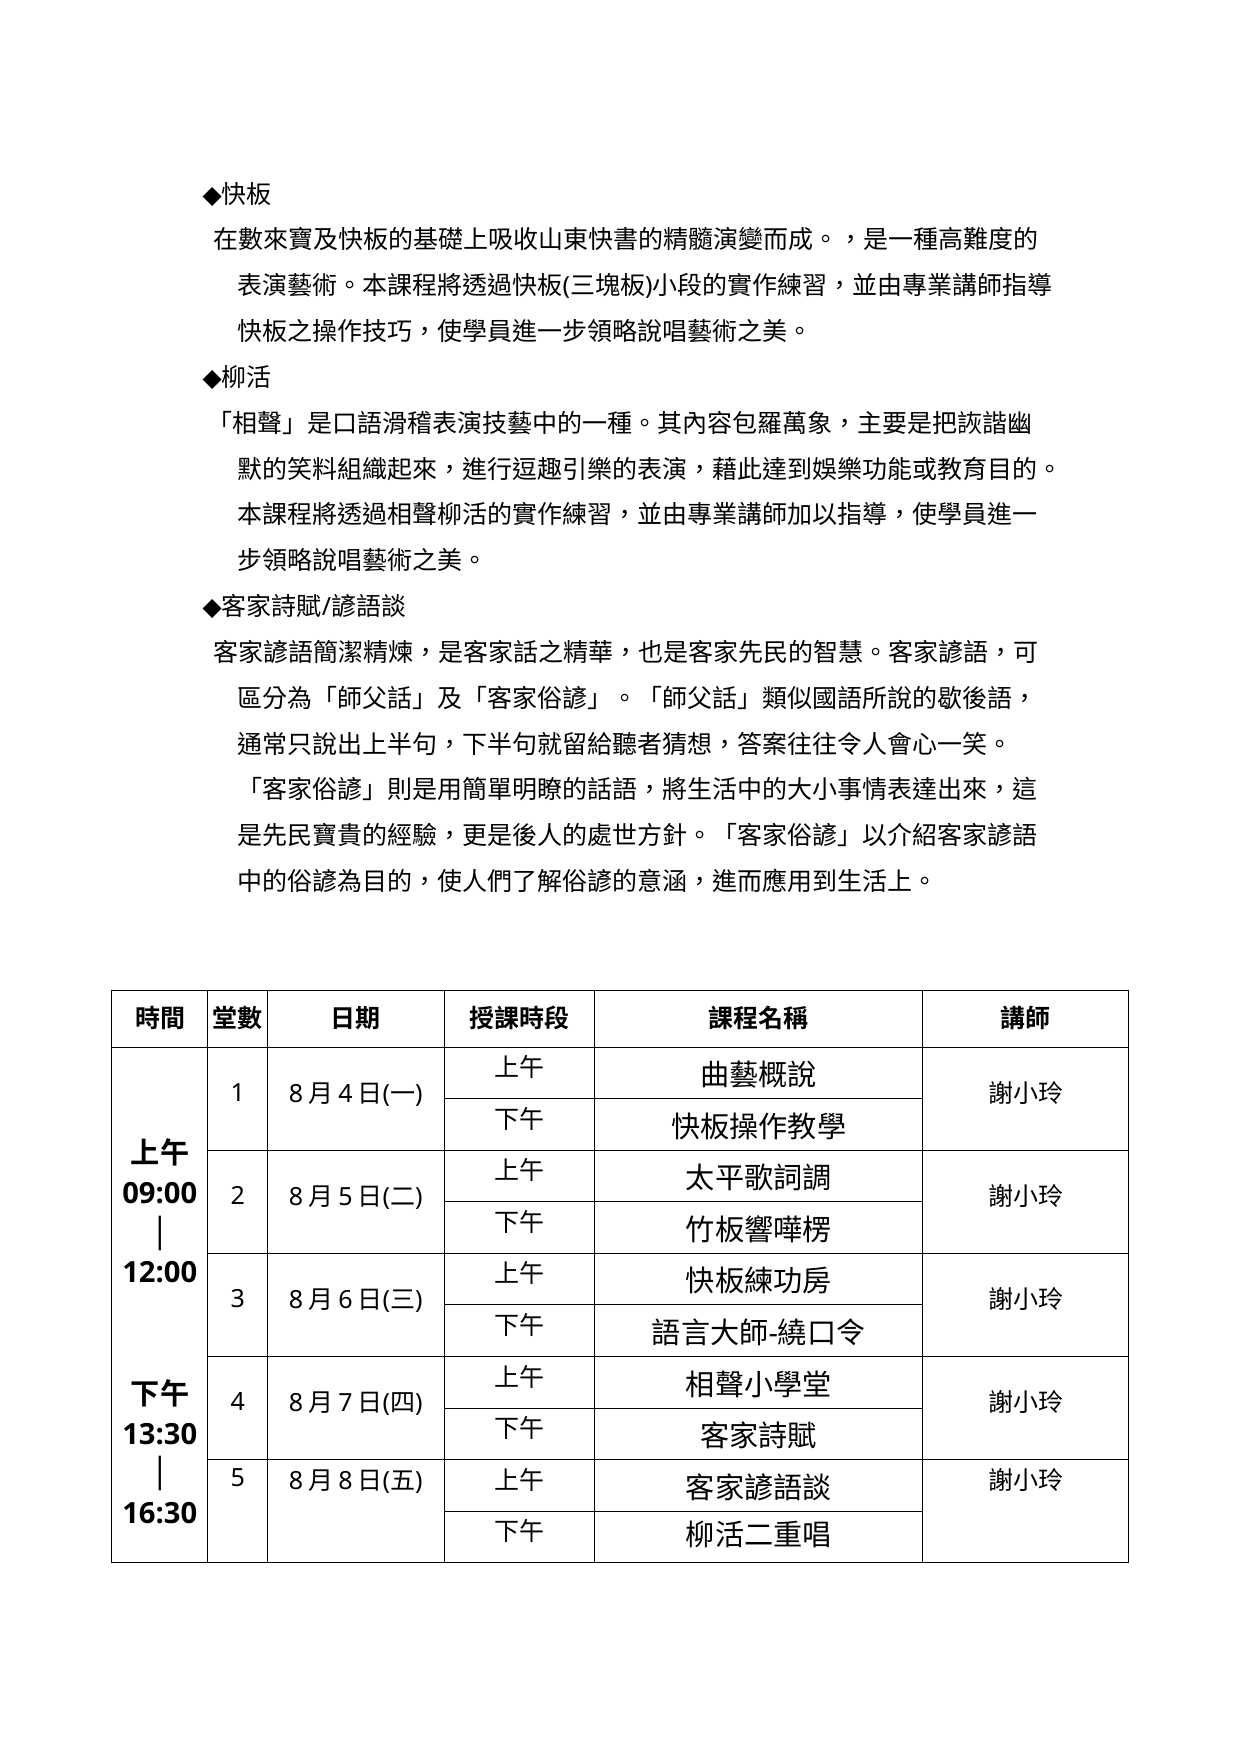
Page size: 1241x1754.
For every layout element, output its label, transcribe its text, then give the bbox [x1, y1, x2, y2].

table_cell 下午 [445, 1202, 594, 1253]
text 客家諺語簡潔精煉，是客家話之精華，也是客家先民的智慧。客家諺語，可區分為「師父話」及「客家俗諺」。「師父話」類似國語所說的歇後語，通常只說出上半句，下半句就留給聽者猜想，答案往往令人會心一笑。「客家俗諺」則是用簡單明瞭的話語，將生活中的大小事情表達出來，這是先民寶貴的經驗，更是後人的處世方針。「客家俗諺」以介紹客家諺語中的俗諺為目的，使人們了解俗諺的意涵，進而應用到生活上。 [187, 623, 1053, 898]
table_cell 相聲小學堂 [595, 1357, 922, 1407]
table_cell 上午 [445, 1048, 594, 1098]
table_cell 上午 [445, 1357, 594, 1407]
text 「相聲」是口語滑稽表演技藝中的一種。其內容包羅萬象，主要是把詼諧幽默的笑料組織起來，進行逗趣引樂的表演，藉此達到娛樂功能或教育目的。本課程將透過相聲柳活的實作練習，並由專業講師加以指導，使學員進一步領略說唱藝術之美。 [187, 394, 1053, 577]
table_cell 謝小玲 [923, 1048, 1128, 1150]
table_header 日期 [268, 991, 444, 1047]
table_cell 謝小玲 [923, 1357, 1128, 1459]
table_cell 謝小玲 [923, 1151, 1128, 1253]
table_cell 下午 [445, 1409, 594, 1459]
table_header 授課時段 [445, 991, 594, 1047]
text ◆柳活 [202, 348, 1053, 394]
table_cell 4 [208, 1357, 267, 1459]
text ◆快板 [202, 164, 1053, 210]
table_cell 柳活二重唱 [595, 1512, 922, 1562]
table_cell 竹板響嘩楞 [595, 1202, 922, 1253]
table_cell 8月5日(二) [268, 1151, 444, 1253]
table_cell 快板練功房 [595, 1254, 922, 1304]
table_cell 客家詩賦 [595, 1409, 922, 1459]
table_cell 1 [208, 1048, 267, 1150]
table_header 講師 [923, 991, 1128, 1047]
table_cell 快板操作教學 [595, 1099, 922, 1150]
table_cell 語言大師-繞口令 [595, 1305, 922, 1356]
table_cell 上午 [445, 1460, 594, 1511]
table_cell 上午 [445, 1254, 594, 1304]
table_header 堂數 [208, 991, 267, 1047]
table_cell 8月7日(四) [268, 1357, 444, 1459]
table_header 課程名稱 [595, 991, 922, 1047]
table_cell 下午 [445, 1305, 594, 1356]
table_cell 上午 09:00 │ 12:00 下午 13:30 │ 16:30 [112, 1048, 207, 1562]
table_cell 客家諺語談 [595, 1460, 922, 1511]
text 在數來寶及快板的基礎上吸收山東快書的精髓演變而成。，是一種高難度的表演藝術。本課程將透過快板(三塊板)小段的實作練習，並由專業講師指導快板之操作技巧，使學員進一步領略說唱藝術之美。 [187, 210, 1053, 348]
table_cell 8月6日(三) [268, 1254, 444, 1356]
table_header 時間 [112, 991, 207, 1047]
table_cell 8月4日(一) [268, 1048, 444, 1150]
table_cell 8月8日(五) [268, 1460, 444, 1562]
table_cell 5 [208, 1460, 267, 1562]
table_cell 上午 [445, 1151, 594, 1201]
table_cell 謝小玲 [923, 1460, 1128, 1562]
table_cell 太平歌詞調 [595, 1151, 922, 1201]
table_cell 3 [208, 1254, 267, 1356]
table_cell 曲藝概說 [595, 1048, 922, 1098]
table_cell 下午 [445, 1512, 594, 1562]
text ◆客家詩賦/諺語談 [202, 577, 1053, 623]
table_cell 謝小玲 [923, 1254, 1128, 1356]
table_cell 下午 [445, 1099, 594, 1150]
table_cell 2 [208, 1151, 267, 1253]
